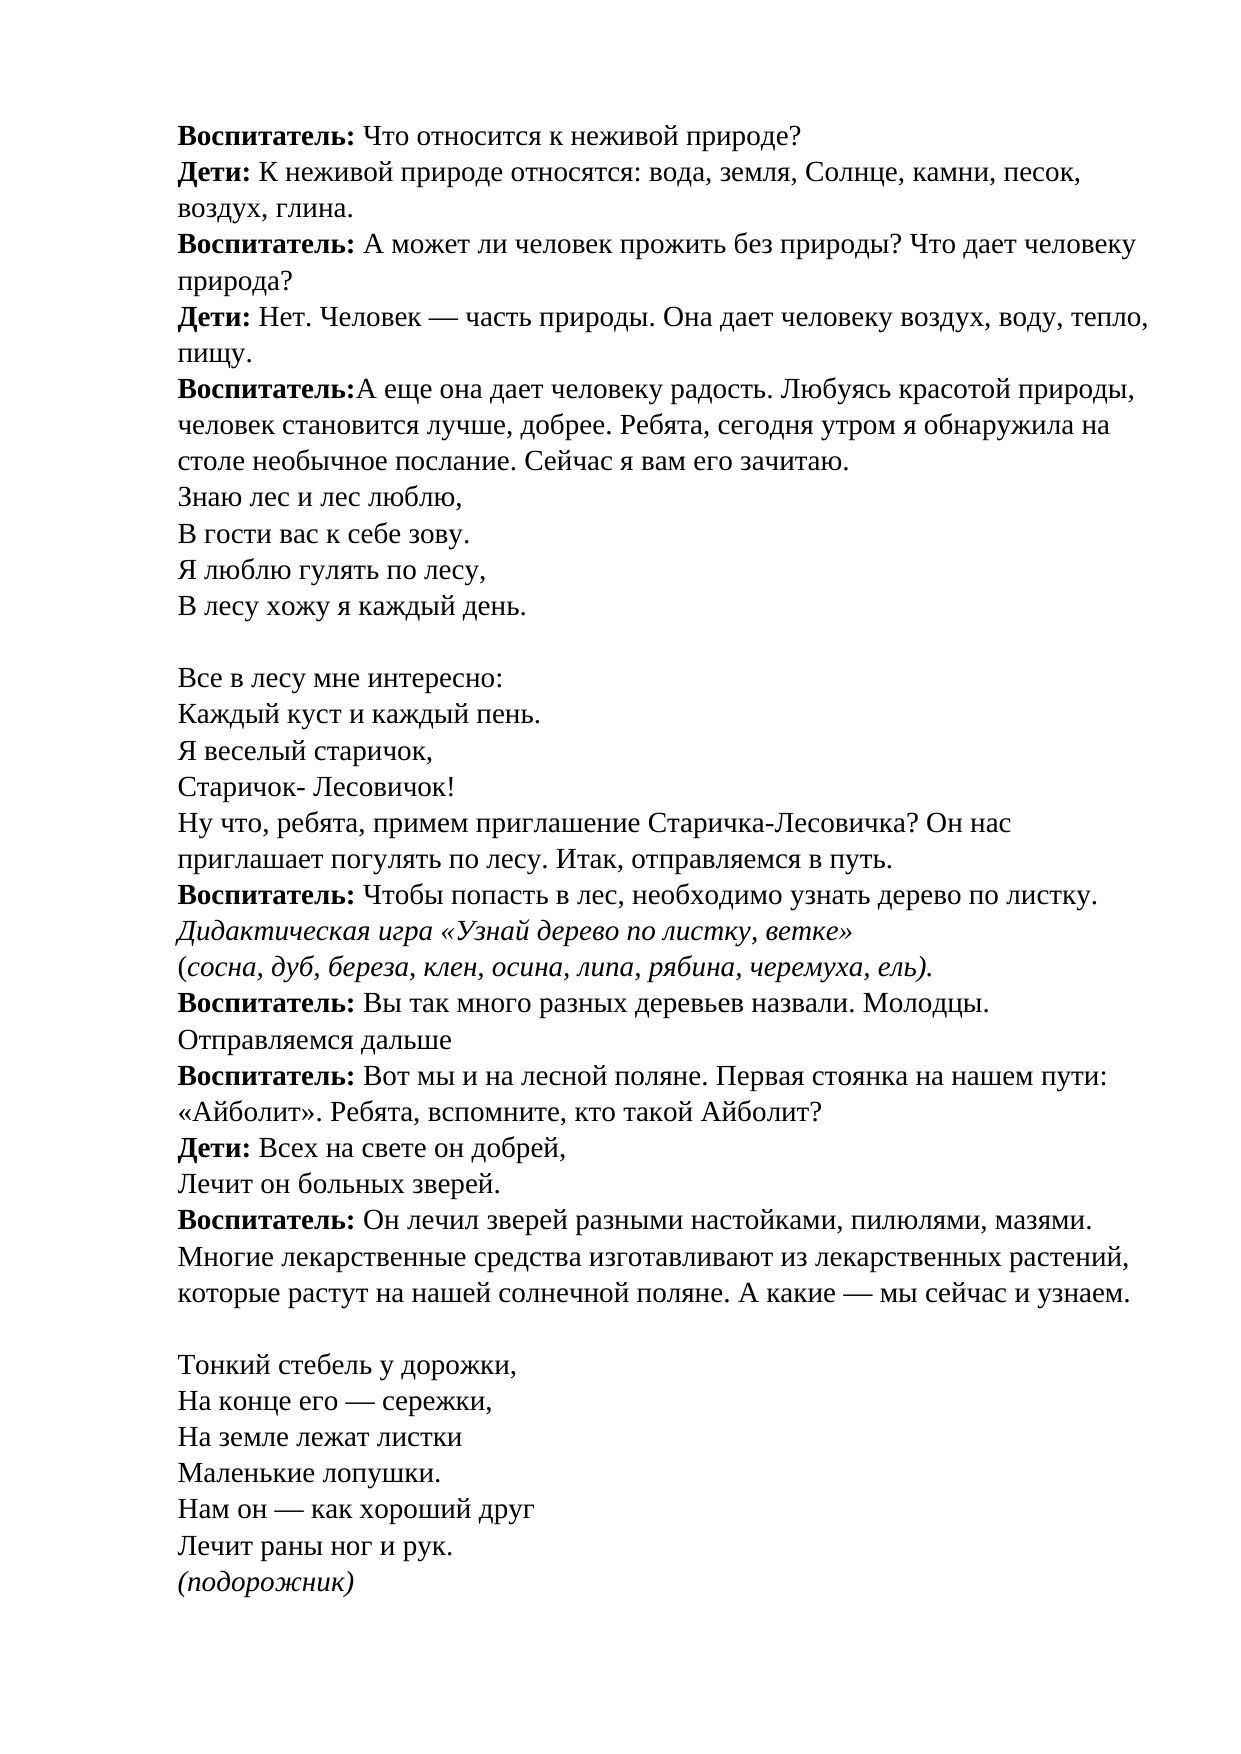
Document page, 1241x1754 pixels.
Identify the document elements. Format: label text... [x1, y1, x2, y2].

text Воспитатель: Вот мы и на лесной поляне. Первая стоянка на нашем пути: «Айболит». Ребята, вспомните, кто такой Айболит? [177, 1058, 1152, 1128]
text Дети: К неживой природе относятся: вода, земля, Солнце, камни, песок, воздух, глина. [177, 154, 1152, 224]
text Воспитатель: Вы так много разных деревьев назвали. Молодцы. Отправляемся дальше [177, 986, 1152, 1055]
text Нам он — как хороший друг [177, 1492, 1152, 1525]
text Старичок- Лесовичок! [177, 769, 1152, 802]
text В гости вас к себе зову. [177, 516, 1152, 549]
text Воспитатель:А еще она дает человеку радость. Любуясь красотой природы, человек становится лучше, добрее. Ребята, сегодня утром я обнаружила на столе необычное послание. Сейчас я вам его зачитаю. [177, 371, 1152, 477]
text Дети: Нет. Человек — часть природы. Она дает человеку воздух, воду, тепло, пищу. [177, 299, 1152, 368]
text На земле лежат листки [177, 1419, 1152, 1453]
text Воспитатель: А может ли человек прожить без природы? Что дает человеку природа? [177, 227, 1152, 296]
text Лечит он больных зверей. [177, 1166, 1152, 1200]
text Я веселый старичок, [177, 733, 1152, 766]
text В лесу хожу я каждый день. [177, 588, 1152, 622]
text Я люблю гулять по лесу, [177, 552, 1152, 585]
text На конце его — сережки, [177, 1383, 1152, 1417]
text Ну что, ребята, примем приглашение Старичка-Лесовичка? Он нас приглашает погулять по лесу. Итак, отправляемся в путь. [177, 805, 1152, 874]
text Лечит раны ног и рук. [177, 1528, 1152, 1561]
text Знаю лес и лес люблю, [177, 479, 1152, 513]
text Воспитатель: Чтобы попасть в лес, необходимо узнать дерево по листку. [177, 877, 1152, 911]
text Дидактическая игра «Узнай дерево по листку, ветке» [177, 913, 1152, 947]
text Воспитатель: Он лечил зверей разными настойками, пилюлями, мазями. Многие лекарственные средства изготавливают из лекарственных растений, которые растут на нашей солнечной поляне. А какие — мы сейчас и узнаем. [177, 1202, 1152, 1308]
text Все в лесу мне интересно: [177, 660, 1152, 694]
text Маленькие лопушки. [177, 1456, 1152, 1489]
text Дети: Всех на свете он добрей, [177, 1130, 1152, 1164]
text (сосна, дуб, береза, клен, осина, липа, рябина, черемуха, ель). [177, 949, 1152, 983]
text Каждый куст и каждый пень. [177, 696, 1152, 730]
text Воспитатель: Что относится к неживой природе? [177, 118, 1152, 152]
text Тонкий стебель у дорожки, [177, 1347, 1152, 1381]
text (подорожник) [177, 1564, 1152, 1597]
